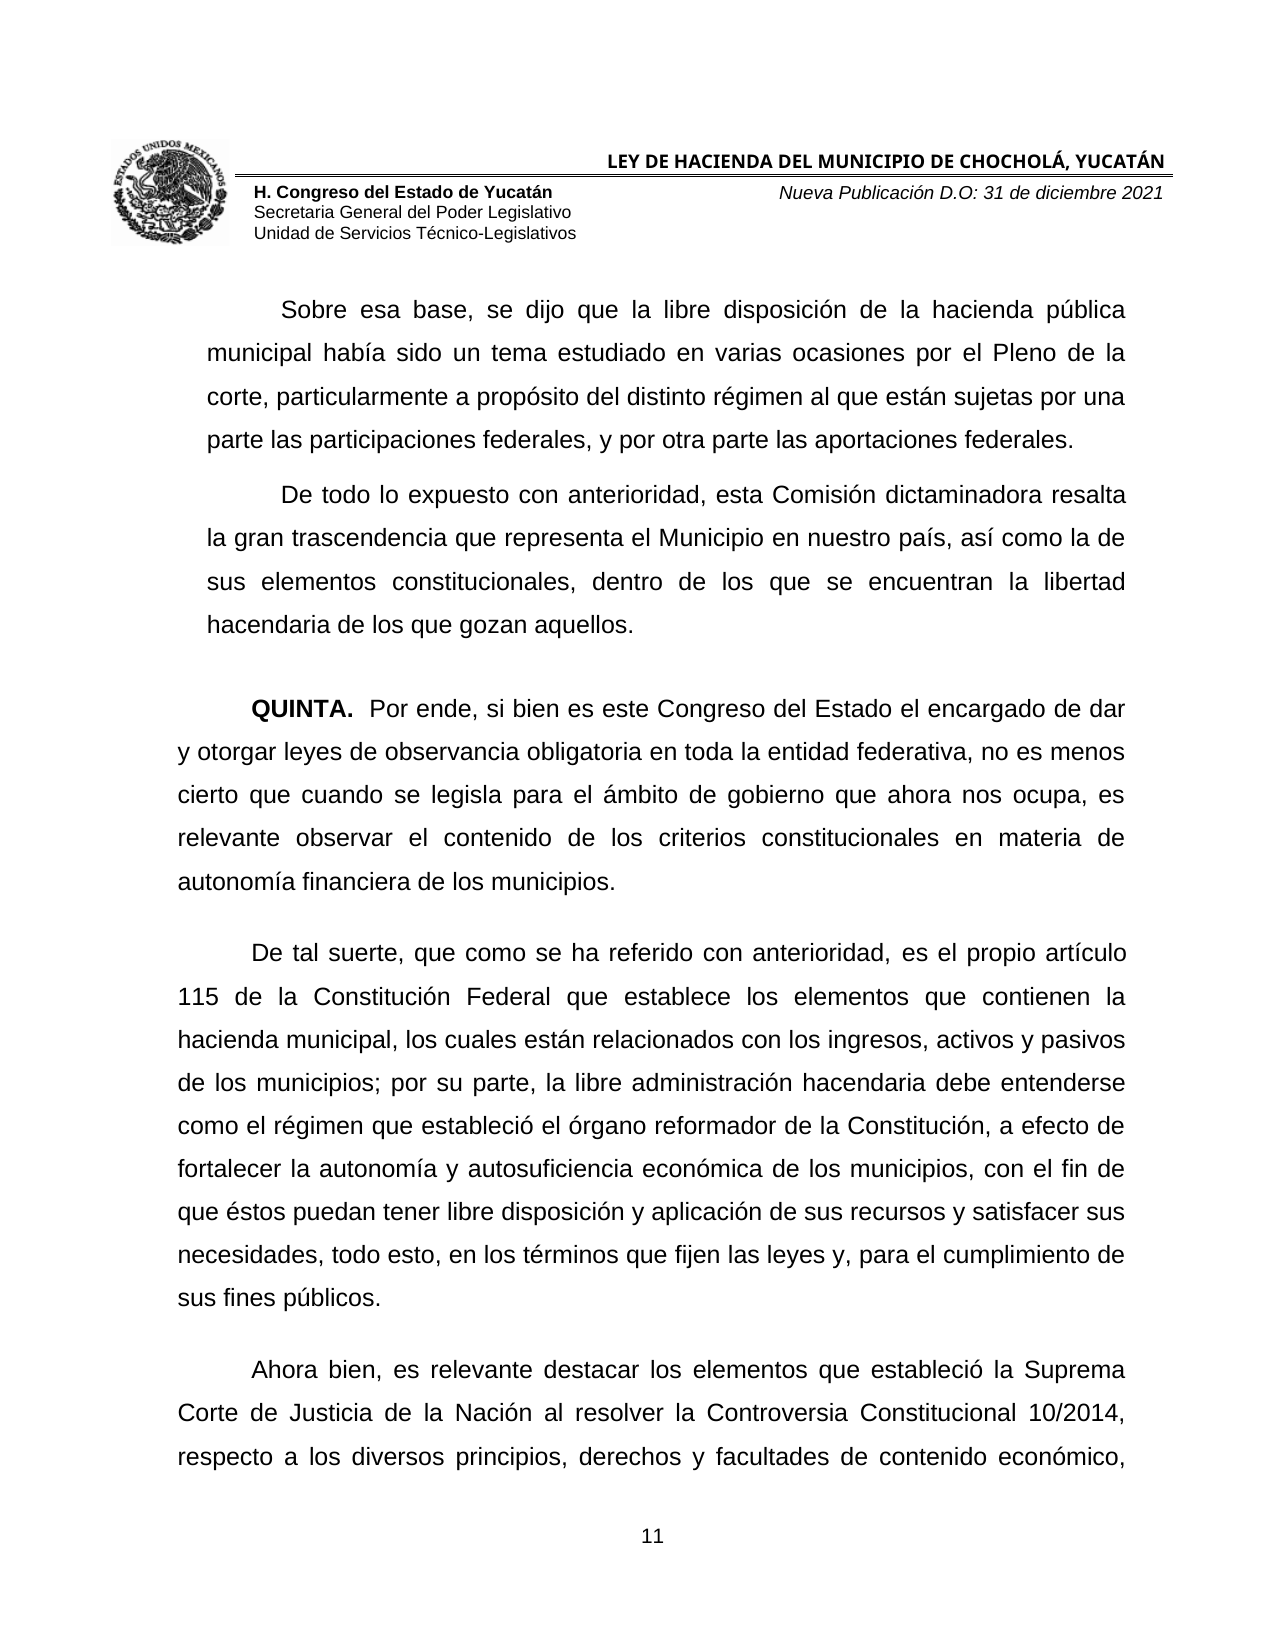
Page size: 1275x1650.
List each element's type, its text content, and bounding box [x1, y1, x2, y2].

text Sobre esa base, se dijo que la libre disposición de la hacienda pública municipal había sido un tema estudiado en varias ocasiones por el Pleno de la corte, particularmente a propósito del distinto régimen al que están sujetas por una parte las participaciones federales, y por otra parte las aportaciones federales. [207, 295, 1127, 453]
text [177, 1355, 1127, 1470]
text De tal suerte, que como se ha referido con anterioridad, es el propio artículo 115 de la Constitución Federal que establece los elementos que contienen la hacienda municipal, los cuales están relacionados con los ingresos, activos y pasivos de los municipios; por su parte, la libre administración hacendaria debe entenderse como el régimen que estableció el órgano reformador de la Constitución, a efecto de fortalecer la autonomía y autosuficiencia económica de los municipios, con el fin de que éstos puedan tener libre disposición y aplicación de sus recursos y satisfacer sus necesidades, todo esto, en los términos que fijen las leyes y, para el cumplimiento de sus fines públicos. [177, 938, 1127, 1312]
text QUINTA. Por ende, si bien es este Congreso del Estado el encargado de dar y otorgar leyes de observancia obligatoria en toda la entidad federativa, no es menos cierto que cuando se legisla para el ámbito de gobierno que ahora nos ocupa, es relevante observar el contenido de los criterios constitucionales en materia de autonomía financiera de los municipios. [177, 694, 1127, 895]
text De todo lo expuesto con anterioridad, esta Comisión dictaminadora resalta la gran trascendencia que representa el Municipio en nuestro país, así como la de sus elementos constitucionales, dentro de los que se encuentran la libertad hacendaria de los que gozan aquellos. [207, 480, 1127, 638]
